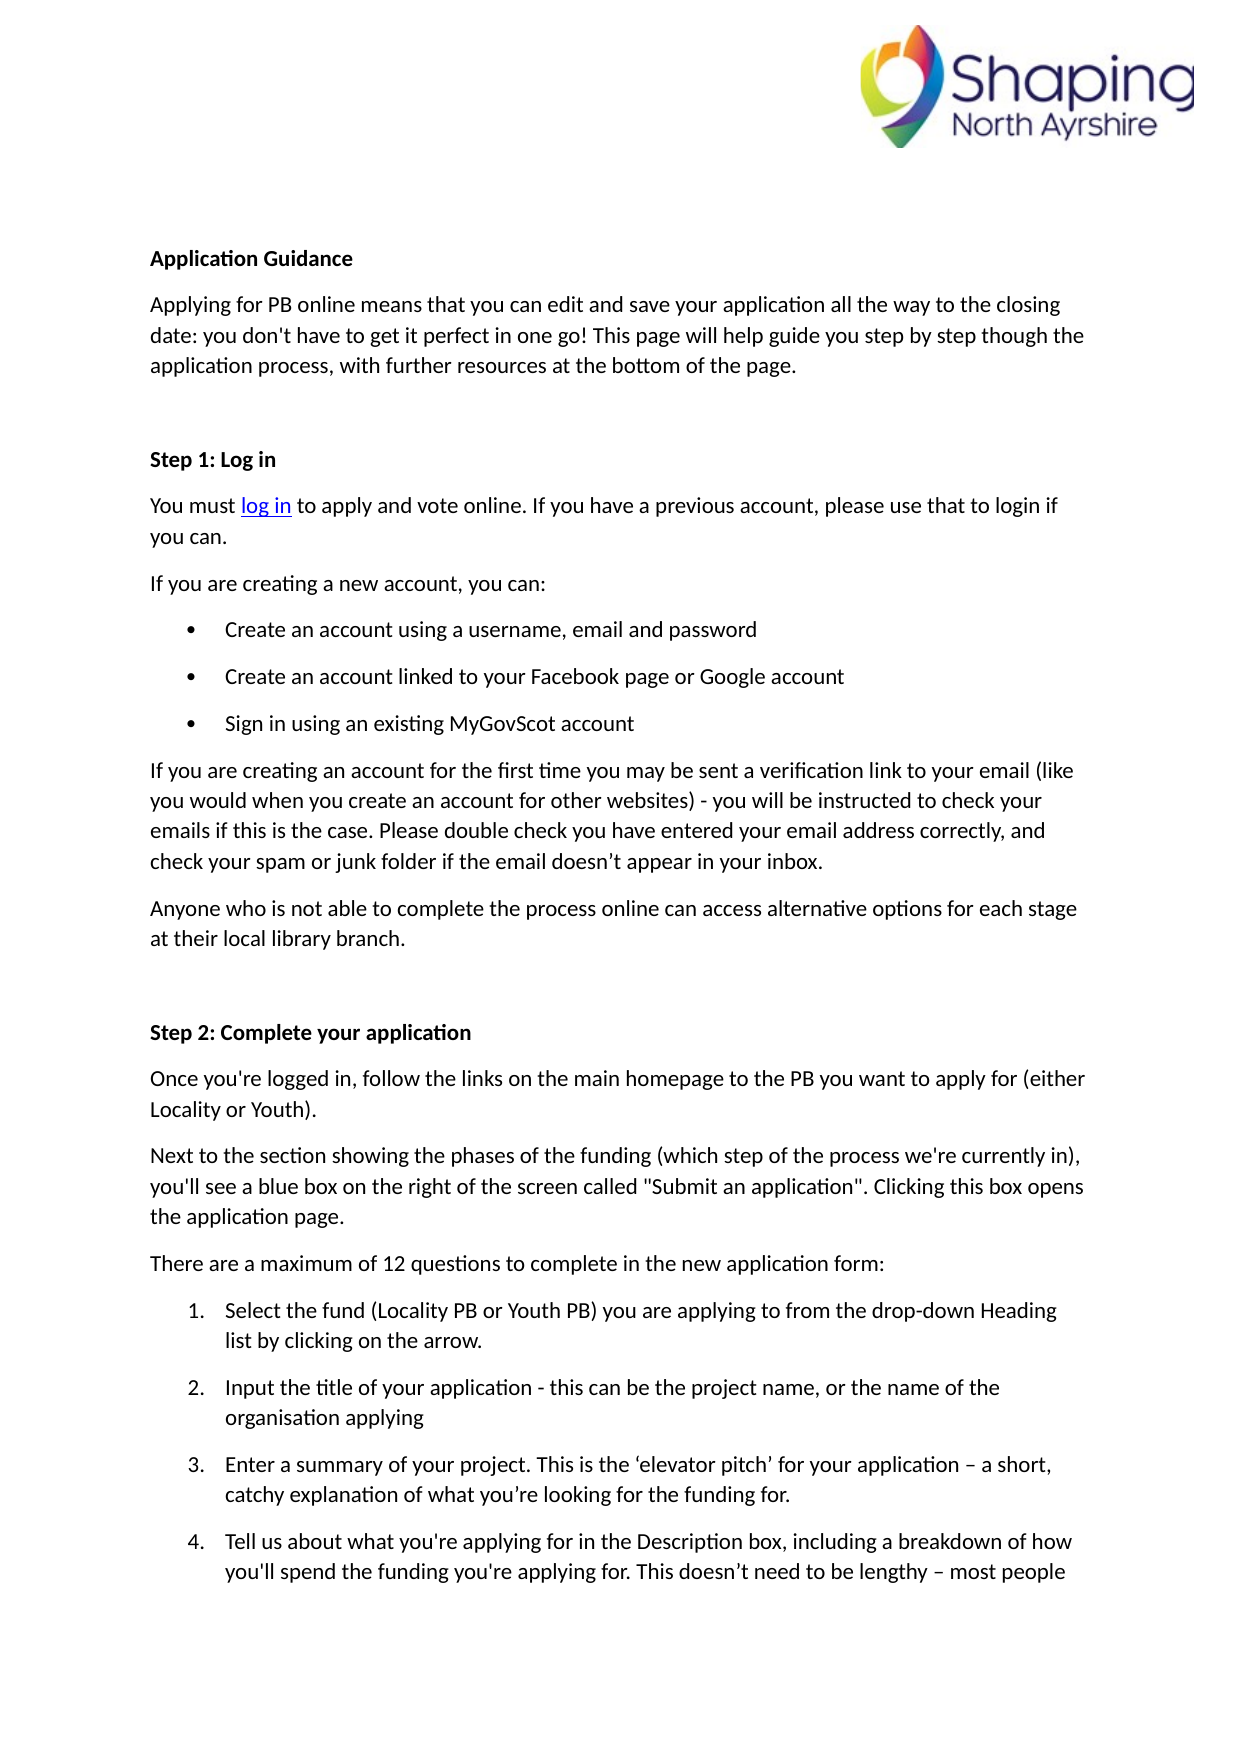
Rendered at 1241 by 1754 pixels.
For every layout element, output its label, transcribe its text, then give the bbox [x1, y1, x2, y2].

list Input the title of your application - this can be the project name, or the name of the organisation applying [187, 1373, 1090, 1431]
text There are a maximum of 12 questions to complete in the new application form: [150, 1249, 1090, 1277]
text If you are creating a new account, you can: [150, 569, 1090, 597]
text You must log in to apply and vote online. If you have a previous account, please use that to login if you can. [150, 492, 1090, 550]
text Step 1: Log in [150, 445, 1090, 473]
text Anyone who is not able to complete the process online can access alternative options for each stage at their local library branch. [150, 894, 1090, 952]
list Create an account using a username, email and password [187, 616, 1090, 644]
picture [859, 25, 1193, 147]
text Next to the section showing the phases of the funding (which step of the process we're currently in), you'll see a blue box on the right of the screen called "Submit an application". Clicking this box opens the application page. [150, 1142, 1090, 1230]
text Application Guidance [150, 244, 1090, 272]
list Sign in using an existing MyGovScot account [187, 709, 1090, 737]
list Create an account linked to your Facebook page or Google account [187, 662, 1090, 691]
list Enter a summary of your project. This is the ‘elevator pitch’ for your application – a short, catchy explanation of what you’re looking for the funding for. [187, 1450, 1090, 1508]
list Select the fund (Locality PB or Youth PB) you are applying to from the drop-down Heading list by clicking on the arrow. [187, 1296, 1090, 1354]
text If you are creating an account for the first time you may be sent a verification link to your email (like you would when you create an account for other websites) - you will be instructed to check your emails if this is the case. Please double check you have entered your email address correctly, and check your spam or junk folder if the email doesn’t appear in your inbox. [150, 756, 1090, 875]
text Once you're logged in, follow the links on the main homepage to the PB you want to apply for (either Locality or Youth). [150, 1064, 1090, 1123]
text Step 2: Complete your application [150, 1018, 1090, 1046]
text Applying for PB online means that you can edit and save your application all the way to the closing date: you don't have to get it perfect in one go! This page will help guide you step by step though the application process, with further resources at the bottom of the page. [150, 291, 1090, 379]
